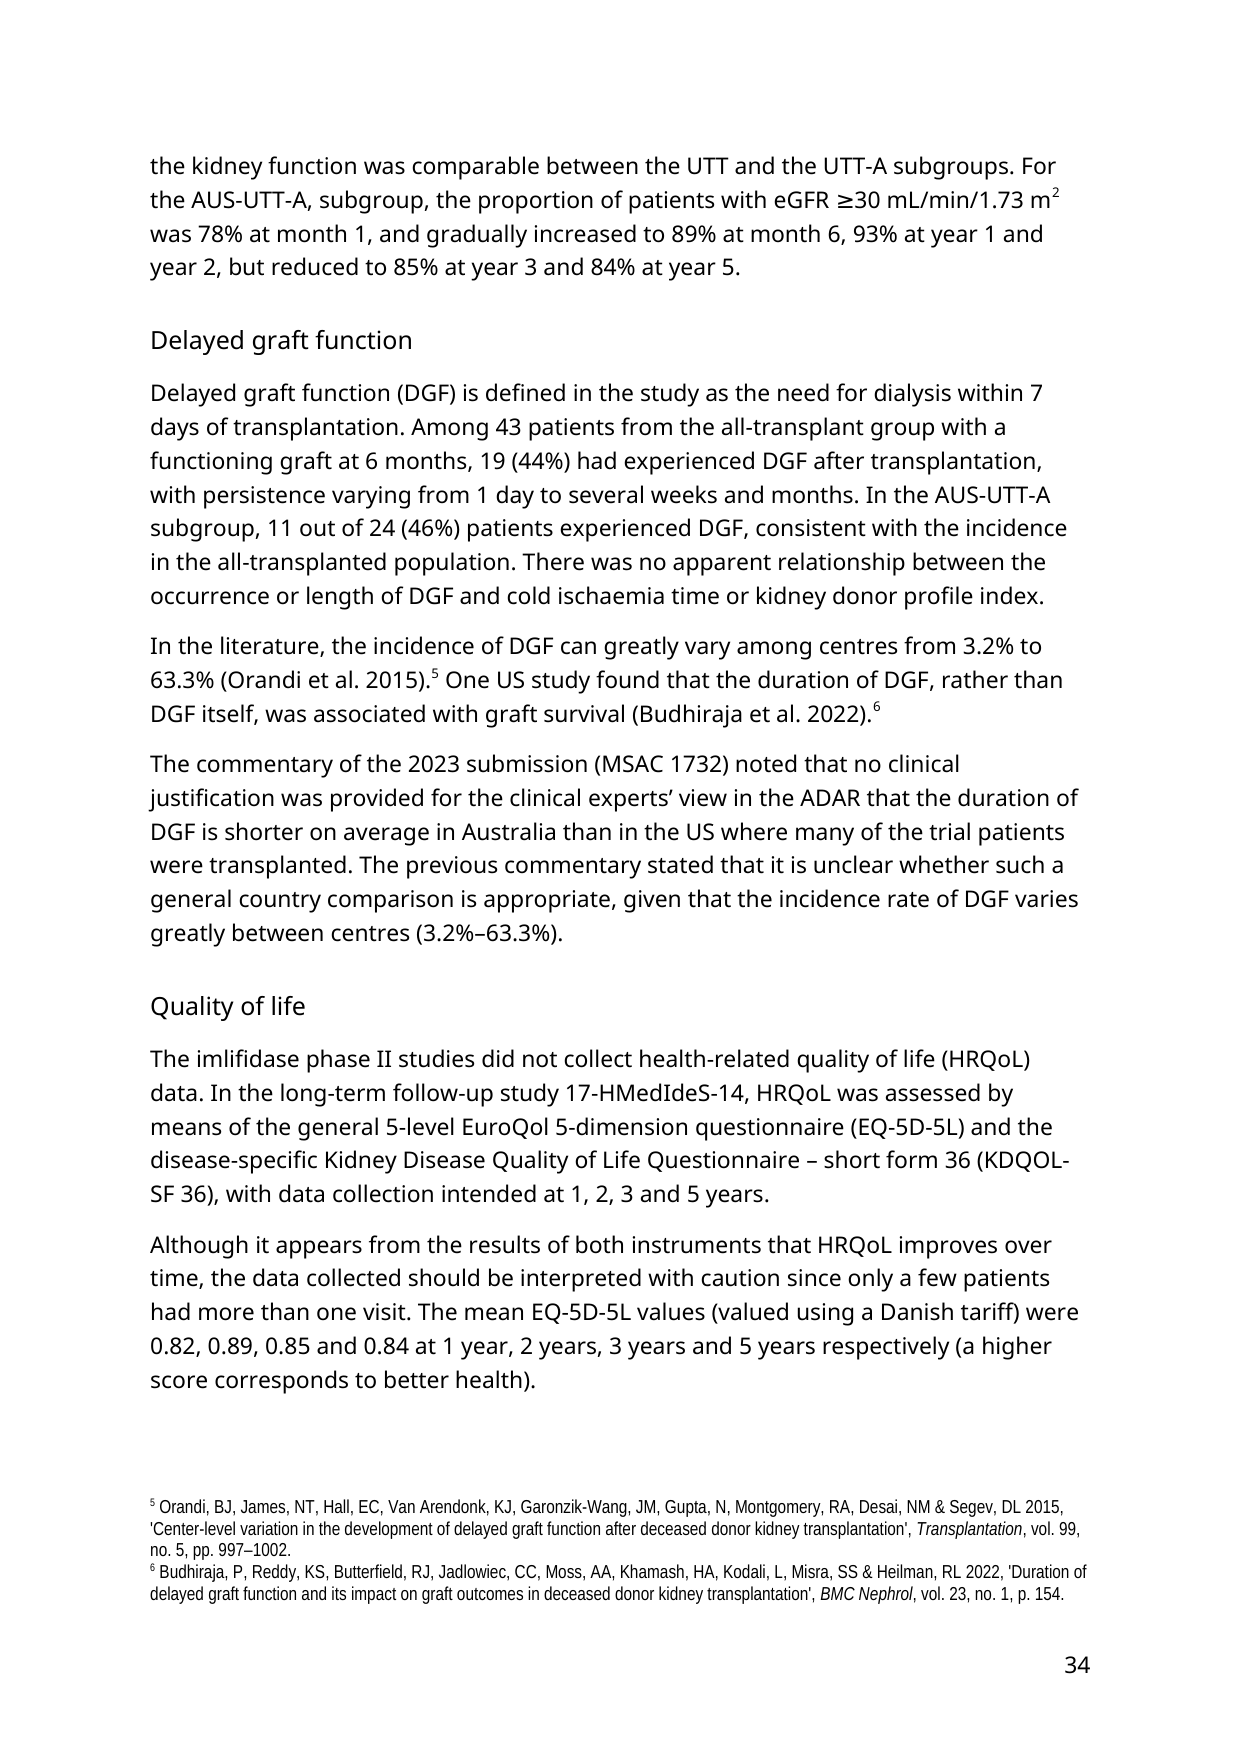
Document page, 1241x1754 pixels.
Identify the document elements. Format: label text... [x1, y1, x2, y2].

subtitle Delayed graft function [150, 322, 1090, 357]
subtitle Quality of life [150, 988, 1090, 1022]
text The imlifidase phase II studies did not collect health-related quality of life (HRQoL) data. In the long-term follow-up study 17-HMedIdeS-14, HRQoL was assessed by means of the general 5-level EuroQol 5-dimension questionnaire (EQ-5D-5L) and the disease-specific Kidney Disease Quality of Life Questionnaire – short form 36 (KDQOL-SF 36), with data collection intended at 1, 2, 3 and 5 years. [150, 1043, 1090, 1209]
text Delayed graft function (DGF) is defined in the study as the need for dialysis within 7 days of transplantation. Among 43 patients from the all-transplant group with a functioning graft at 6 months, 19 (44%) had experienced DGF after transplantation, with persistence varying from 1 day to several weeks and months. In the AUS-UTT-A subgroup, 11 out of 24 (46%) patients experienced DGF, consistent with the incidence in the all-transplanted population. There was no apparent relationship between the occurrence or length of DGF and cold ischaemia time or kidney donor profile index. [150, 377, 1090, 611]
text In the literature, the incidence of DGF can greatly vary among centres from 3.2% to 63.3% (Orandi et al. 2015). One US study found that the duration of DGF, rather than DGF itself, was associated with graft survival (Budhiraja et al. 2022). [150, 630, 1090, 729]
text Although it appears from the results of both instruments that HRQoL improves over time, the data collected should be interpreted with caution since only a few patients had more than one visit. The mean EQ-5D-5L values (valued using a Danish tariff) were 0.82, 0.89, 0.85 and 0.84 at 1 year, 2 years, 3 years and 5 years respectively (a higher score corresponds to better health). [150, 1228, 1090, 1395]
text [150, 150, 1090, 282]
text The commentary of the 2023 submission (MSAC 1732) noted that no clinical justification was provided for the clinical experts’ view in the ADAR that the duration of DGF is shorter on average in Australia than in the US where many of the trial patients were transplanted. The previous commentary stated that it is unclear whether such a general country comparison is appropriate, given that the incidence rate of DGF varies greatly between centres (3.2%–63.3%). [150, 748, 1090, 948]
